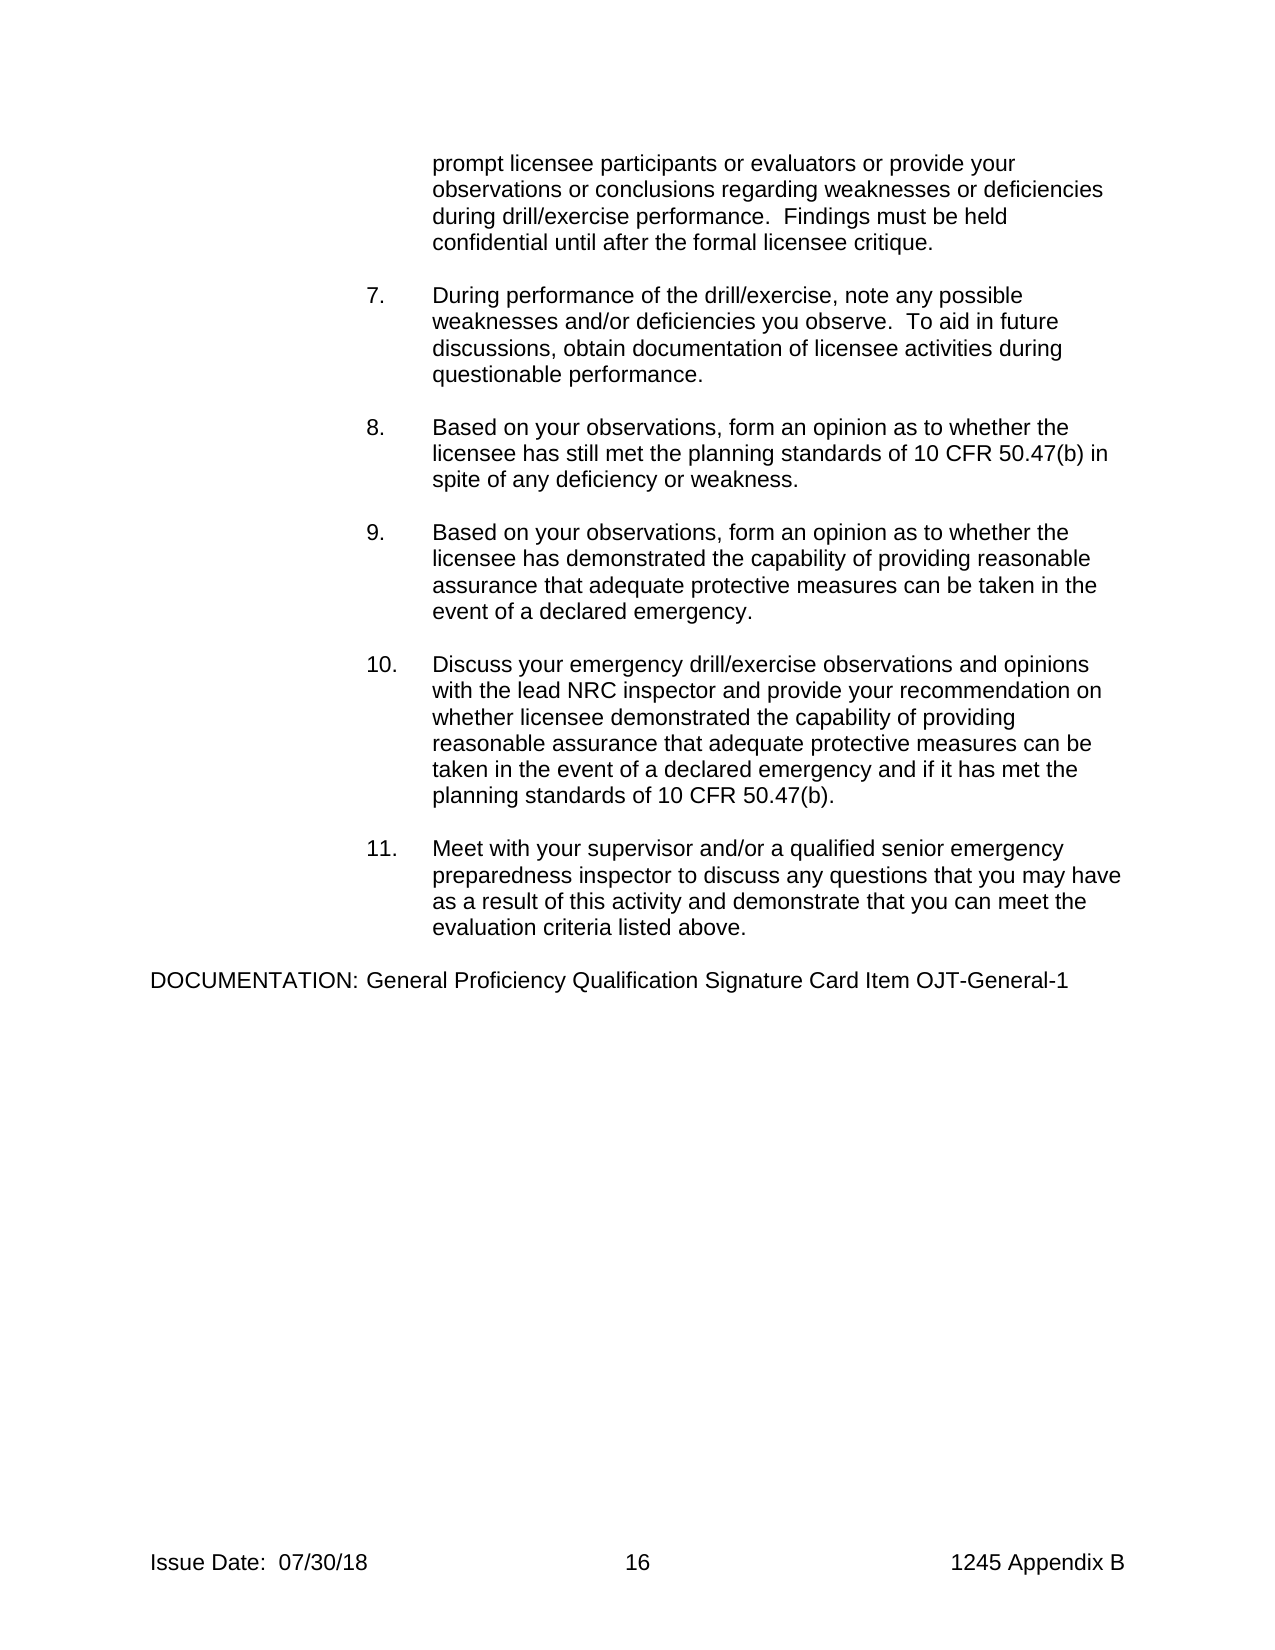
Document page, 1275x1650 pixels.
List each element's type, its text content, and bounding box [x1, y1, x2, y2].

list During performance of the drill/exercise, note any possible weaknesses and/or deficiencies you observe. To aid in future discussions, obtain documentation of licensee activities during questionable performance. [366, 282, 1125, 387]
list Meet with your supervisor and/or a qualified senior emergency preparedness inspector to discuss any questions that you may have as a result of this activity and demonstrate that you can meet the evaluation criteria listed above. [366, 835, 1125, 941]
list Based on your observations, form an opinion as to whether the licensee has demonstrated the capability of providing reasonable assurance that adequate protective measures can be taken in the event of a declared emergency. [366, 519, 1125, 624]
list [366, 150, 1125, 255]
list Discuss your emergency drill/exercise observations and opinions with the lead NRC inspector and provide your recommendation on whether licensee demonstrated the capability of providing reasonable assurance that adequate protective measures can be taken in the event of a declared emergency and if it has met the planning standards of 10 CFR 50.47(b). [366, 651, 1125, 809]
text DOCUMENTATION: General Proficiency Qualification Signature Card Item OJT-General-1 [150, 967, 1125, 993]
list Based on your observations, form an opinion as to whether the licensee has still met the planning standards of 10 CFR 50.47(b) in spite of any deficiency or weakness. [366, 413, 1125, 493]
